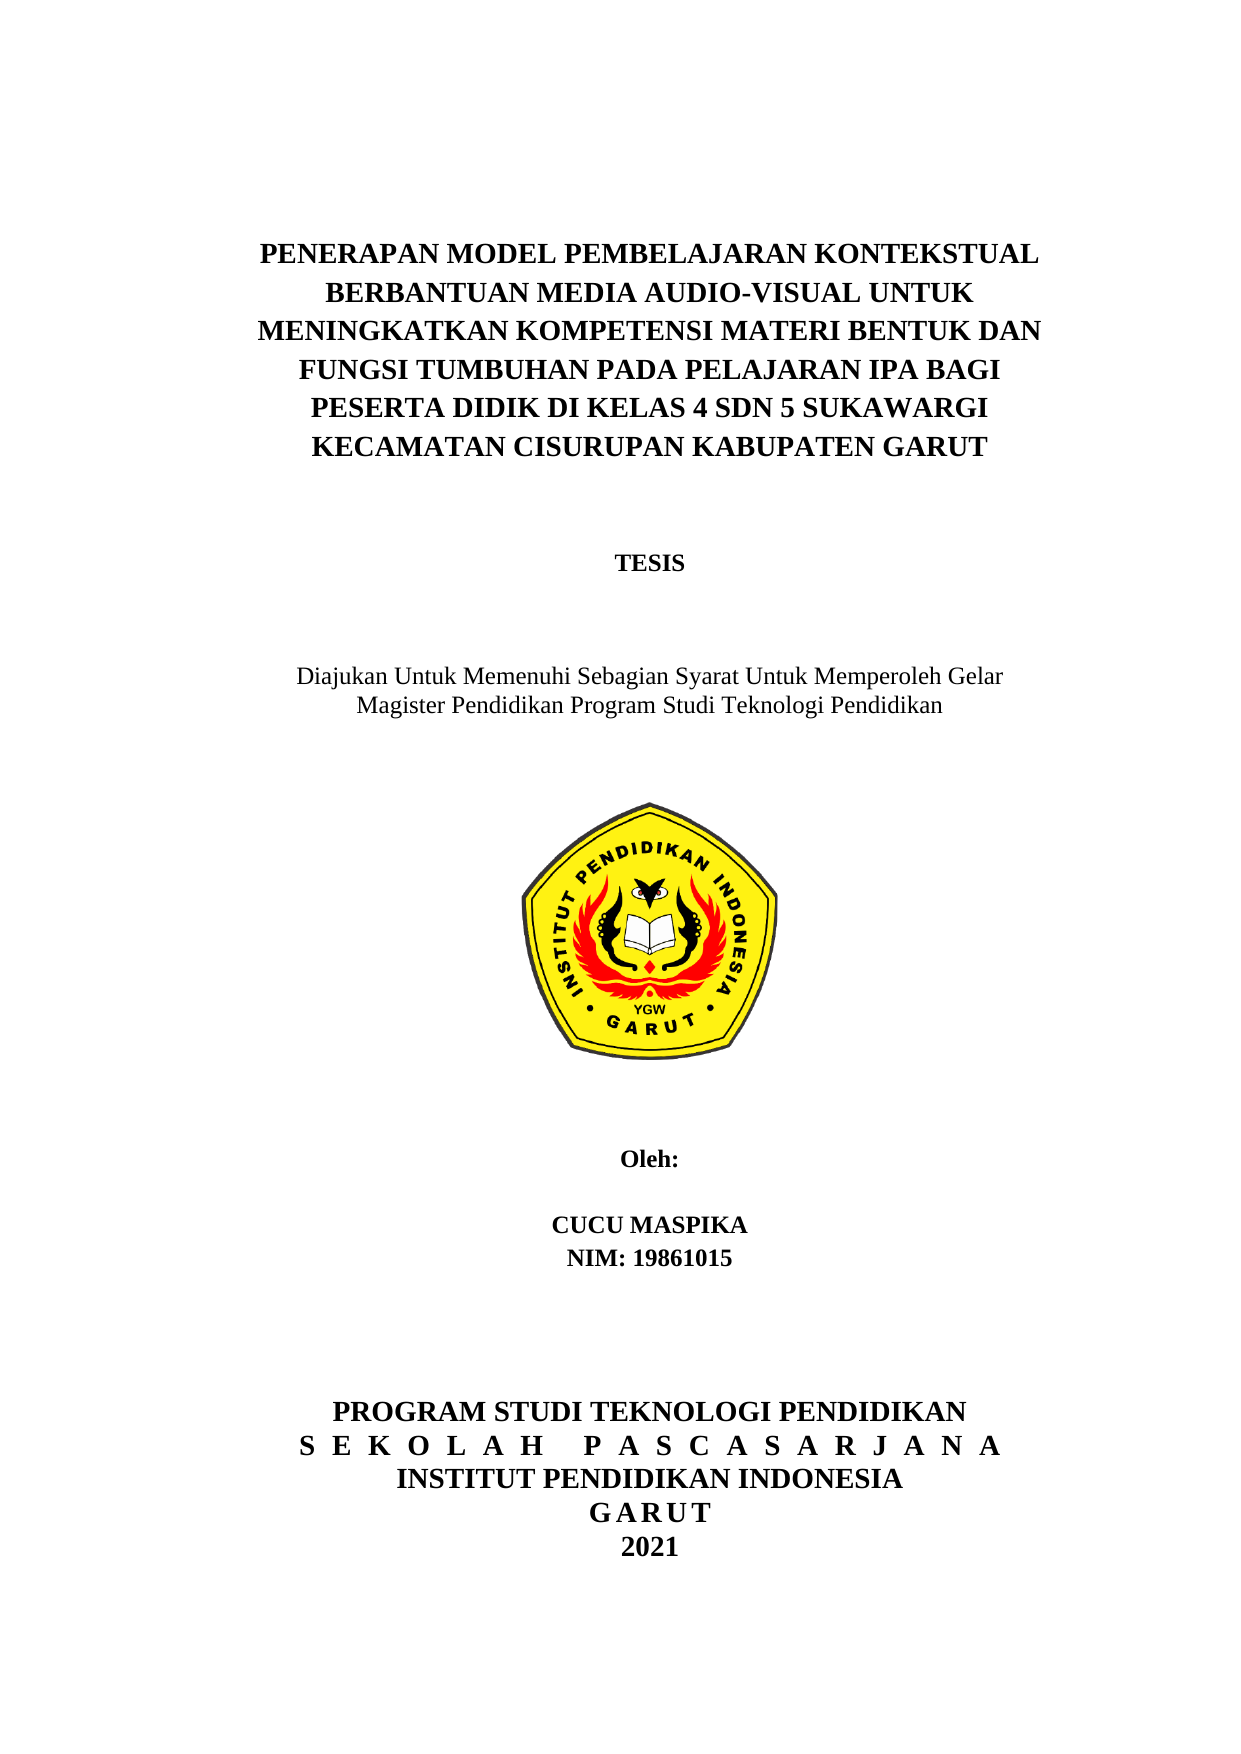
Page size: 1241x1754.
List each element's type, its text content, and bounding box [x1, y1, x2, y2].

picture [521, 802, 778, 1060]
text SEKOLAH PASCASARJANA [236, 1428, 1063, 1462]
text PROGRAM STUDI TEKNOLOGI PENDIDIKAN [236, 1394, 1063, 1428]
text CUCU MASPIKA [236, 1210, 1063, 1238]
text Magister Pendidikan Program Studi Teknologi Pendidikan [236, 690, 1063, 718]
text Diajukan Untuk Memenuhi Sebagian Syarat Untuk Memperoleh Gelar [236, 661, 1063, 690]
text Oleh: [236, 1144, 1063, 1172]
text NIM: 19861015 [236, 1243, 1063, 1272]
text TESIS [236, 548, 1063, 576]
text PENERAPAN MODEL PEMBELAJARAN KONTEKSTUAL BERBANTUAN MEDIA AUDIO-VISUAL UNTUK MENINGKATKAN KOMPETENSI MATERI BENTUK DAN FUNGSI TUMBUHAN PADA PELAJARAN IPA BAGI PESERTA DIDIK DI KELAS 4 SDN 5 SUKAWARGI KECAMATAN CISURUPAN KABUPATEN GARUT [236, 236, 1063, 462]
text INSTITUT PENDIDIKAN INDONESIA [236, 1462, 1063, 1495]
text GARUT [236, 1495, 1063, 1529]
text 2021 [236, 1529, 1063, 1562]
